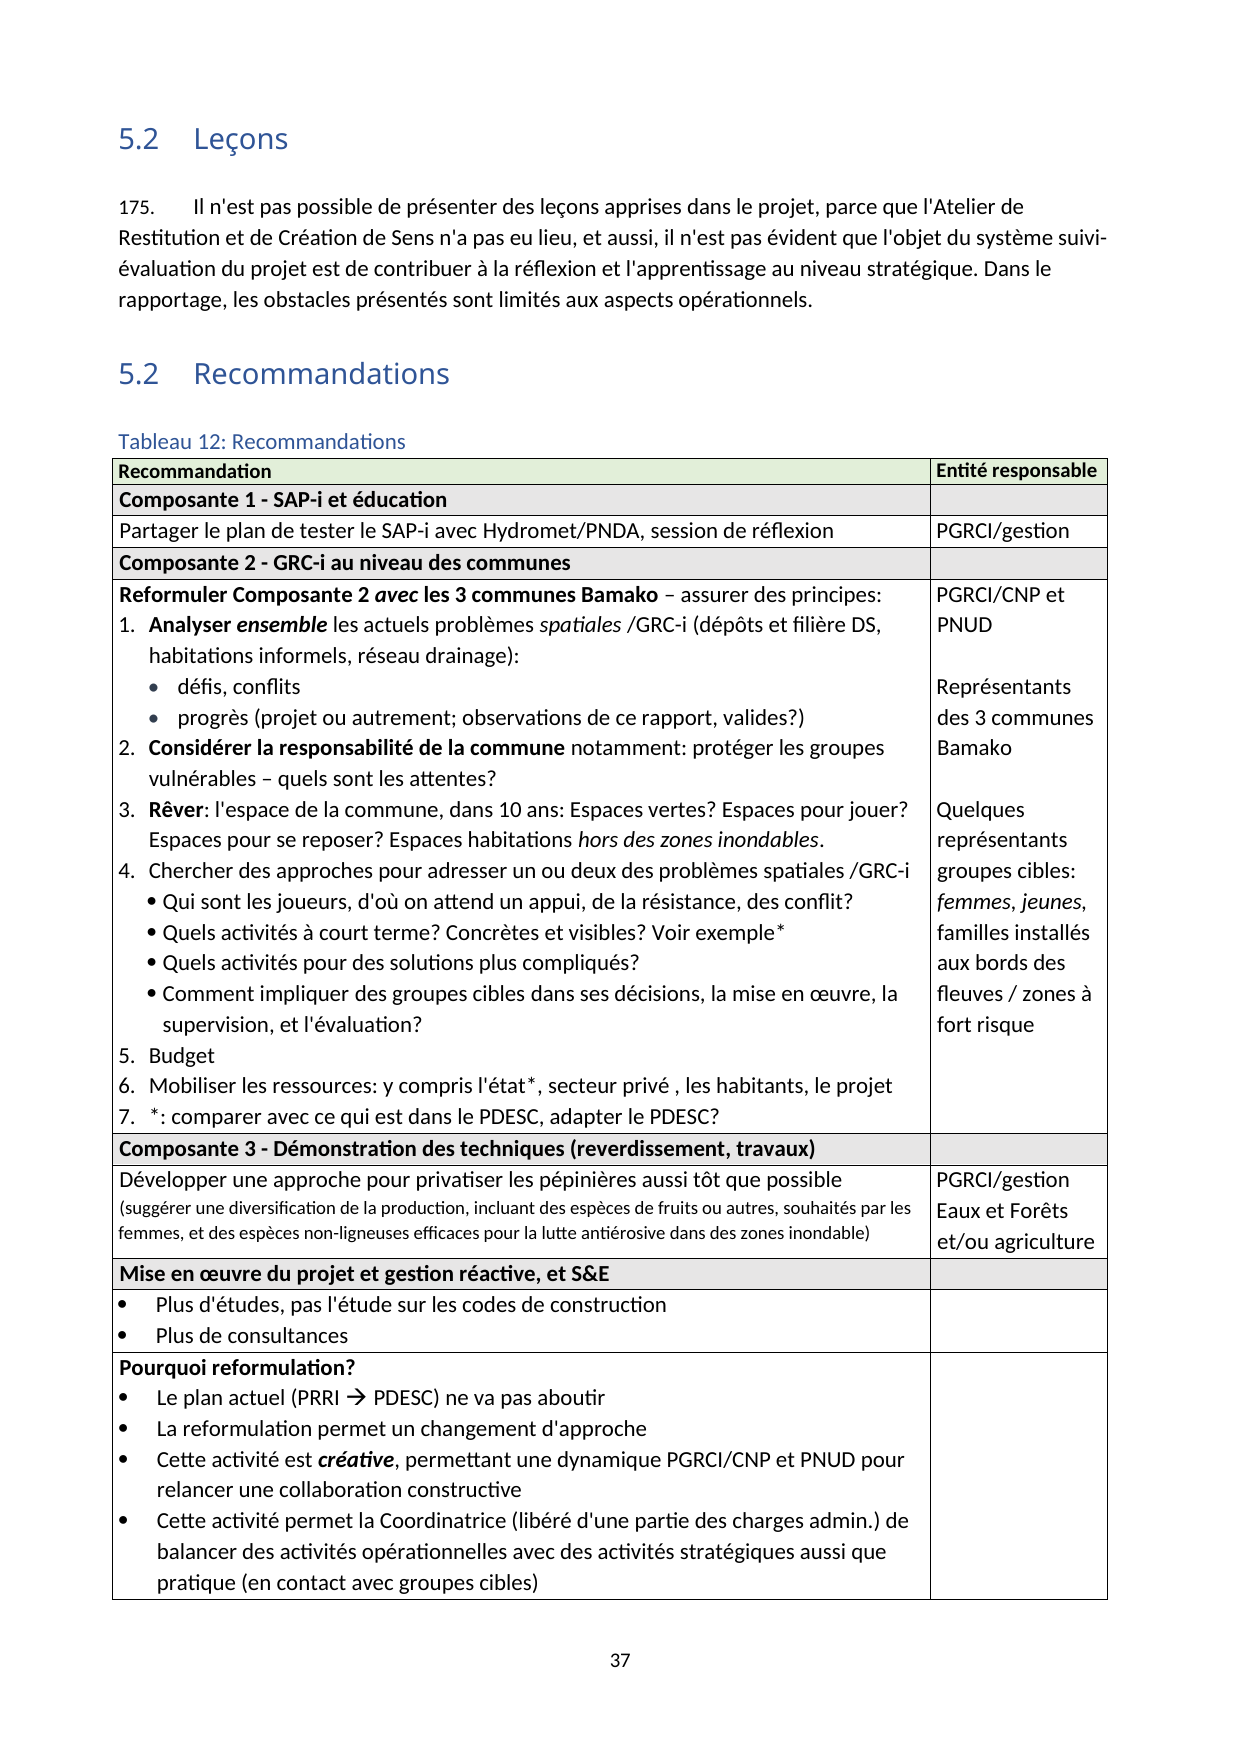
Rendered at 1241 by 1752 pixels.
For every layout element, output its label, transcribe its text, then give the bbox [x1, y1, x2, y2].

table_cell [931, 548, 1107, 579]
subtitle 5.2 Recommandations [118, 353, 1122, 393]
table_cell [931, 485, 1107, 515]
table_cell Partager le plan de tester le SAP-i avec Hydromet/PNDA, session de réflexion [113, 516, 930, 547]
table_cell PGRCI/gestion Eaux et Forêts et/ou agriculture [931, 1166, 1107, 1258]
table_cell Composante 1 - SAP-i et éducation [113, 485, 930, 515]
table_cell [931, 1134, 1107, 1164]
table_cell Reformuler Composante 2 avec les 3 communes Bamako – assurer des principes: Analyser ensemble les actuels problèmes spatiales /GRC-i (dépôts et filière DS, habitations informels, réseau drainage): défis, conflits progrès (projet ou autrement; observations de ce rapport, valides?) Considérer la responsabilité de la commune notamment: protéger les groupes vulnérables – quels sont les attentes? Rêver: l'espace de la commune, dans 10 ans: Espaces vertes? Espaces pour jouer? Espaces pour se reposer? Espaces habitations hors des zones inondables. Chercher des approches pour adresser un ou deux des problèmes spatiales /GRC-i Qui sont les joueurs, d'où on attend un appui, de la résistance, des conflit? Quels activités à court terme? Concrètes et visibles? Voir exemple* Quels activités pour des solutions plus compliqués? Comment impliquer des groupes cibles dans ses décisions, la mise en œuvre, la supervision, et l'évaluation? Budget Mobiliser les ressources: y compris l'état*, secteur privé , les habitants, le projet *: comparer avec ce qui est dans le PDESC, adapter le PDESC? [113, 580, 930, 1133]
table_cell Développer une approche pour privatiser les pépinières aussi tôt que possible (suggérer une diversification de la production, incluant des espèces de fruits ou autres, souhaités par les femmes, et des espèces non-ligneuses efficaces pour la lutte antiérosive dans des zones inondable) [113, 1166, 930, 1258]
table_header Entité responsable [931, 459, 1107, 484]
table_cell Plus d'études, pas l'étude sur les codes de construction Plus de consultances [113, 1290, 930, 1352]
table_cell [931, 1353, 1107, 1598]
text Il n'est pas possible de présenter des leçons apprises dans le projet, parce que l'Atelier de Restitution et de Création de Sens n'a pas eu lieu, et aussi, il n'est pas évident que l'objet du système suivi-évaluation du projet est de contribuer à la réflexion et l'apprentissage au niveau stratégique. Dans le rapportage, les obstacles présentés sont limités aux aspects opérationnels. [118, 192, 1122, 313]
text Tableau 12: Recommandations [118, 427, 1122, 455]
table_cell Composante 3 - Démonstration des techniques (reverdissement, travaux) [113, 1134, 930, 1164]
table_cell Mise en œuvre du projet et gestion réactive, et S&E [113, 1259, 930, 1289]
table_cell Composante 2 - GRC-i au niveau des communes [113, 548, 930, 579]
table_cell [931, 1290, 1107, 1352]
table_cell PGRCI/gestion [931, 516, 1107, 547]
table_header Recommandation [113, 459, 930, 484]
subtitle 5.2 Leçons [118, 118, 1122, 158]
table_cell [931, 1259, 1107, 1289]
table_cell PGRCI/CNP et PNUD Représentants des 3 communes Bamako Quelques représentants groupes cibles: femmes, jeunes, familles installés aux bords des fleuves / zones à fort risque [931, 580, 1107, 1133]
table_cell Pourquoi reformulation? Le plan actuel (PRRI PDESC) ne va pas aboutir La reformulation permet un changement d'approche Cette activité est créative, permettant une dynamique PGRCI/CNP et PNUD pour relancer une collaboration constructive Cette activité permet la Coordinatrice (libéré d'une partie des charges admin.) de balancer des activités opérationnelles avec des activités stratégiques aussi que pratique (en contact avec groupes cibles) [113, 1353, 930, 1598]
